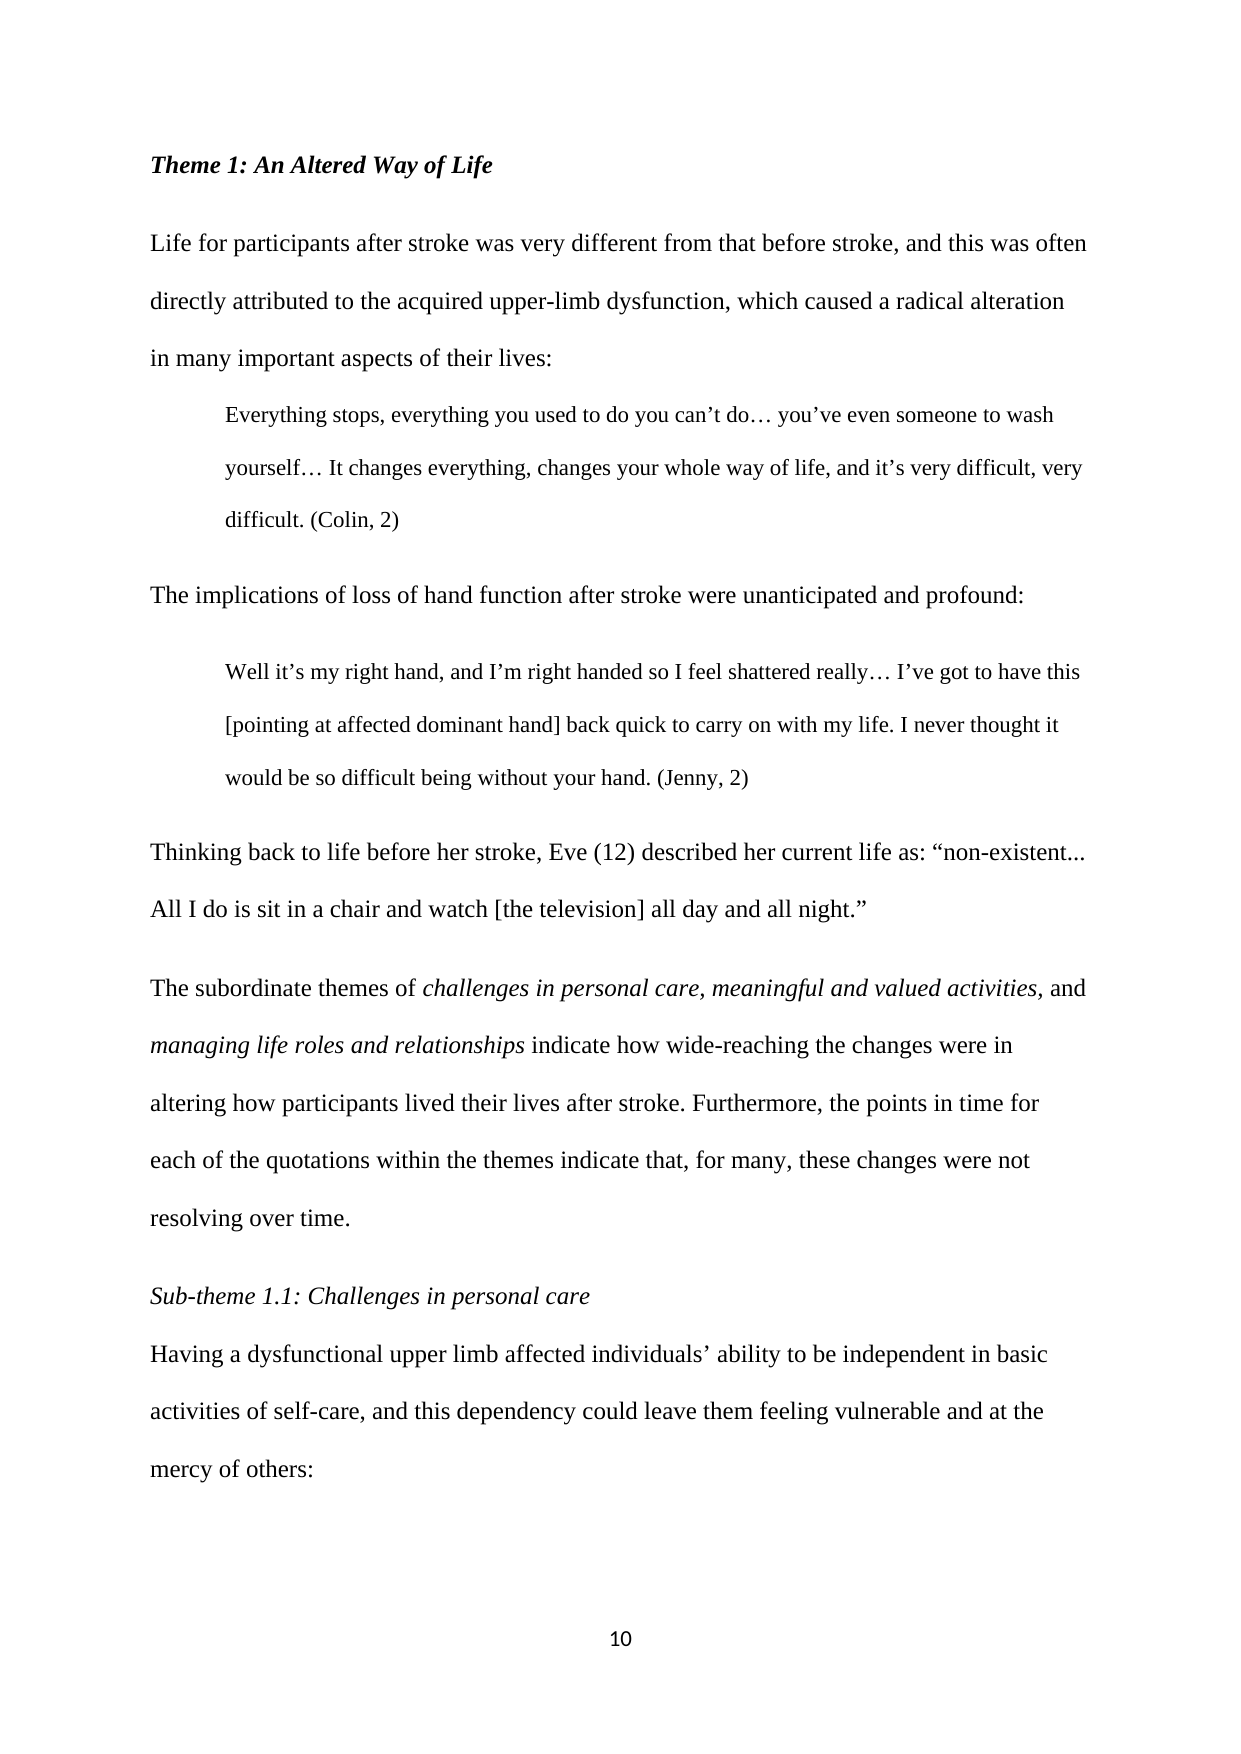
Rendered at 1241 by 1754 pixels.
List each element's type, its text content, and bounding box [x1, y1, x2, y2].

text Having a dysfunctional upper limb affected individuals’ ability to be independent in basic activities of self-care, and this dependency could leave them feeling vulnerable and at the mercy of others: [150, 1339, 1090, 1482]
text Everything stops, everything you used to do you can’t do… you’ve even someone to wash yourself… It changes everything, changes your whole way of life, and it’s very difficult, very difficult. (Colin, 2) [225, 401, 1090, 533]
text Well it’s my right hand, and I’m right handed so I feel shattered really… I’ve got to have this [pointing at affected dominant hand] back quick to carry on with my life. I never thought it would be so difficult being without your hand. (Jenny, 2) [225, 658, 1090, 790]
text Thinking back to life before her stroke, Eve (12) described her current life as: “non-existent... All I do is sit in a chair and watch [the television] all day and all night.” [150, 837, 1090, 923]
subtitle Life for participants after stroke was very different from that before stroke, and this was often directly attributed to the acquired upper-limb dysfunction, which caused a radical alteration in many important aspects of their lives: [150, 228, 1090, 372]
text The implications of loss of hand function after stroke were unanticipated and profound: [150, 580, 1090, 608]
subtitle Theme 1: An Altered Way of Life [150, 150, 1090, 179]
text The subordinate themes of challenges in personal care, meaningful and valued activities, and managing life roles and relationships indicate how wide-reaching the changes were in altering how participants lived their lives after stroke. Furthermore, the points in time for each of the quotations within the themes indicate that, for many, these changes were not resolving over time. [150, 973, 1090, 1232]
text Sub-theme 1.1: Challenges in personal care [150, 1281, 1090, 1310]
